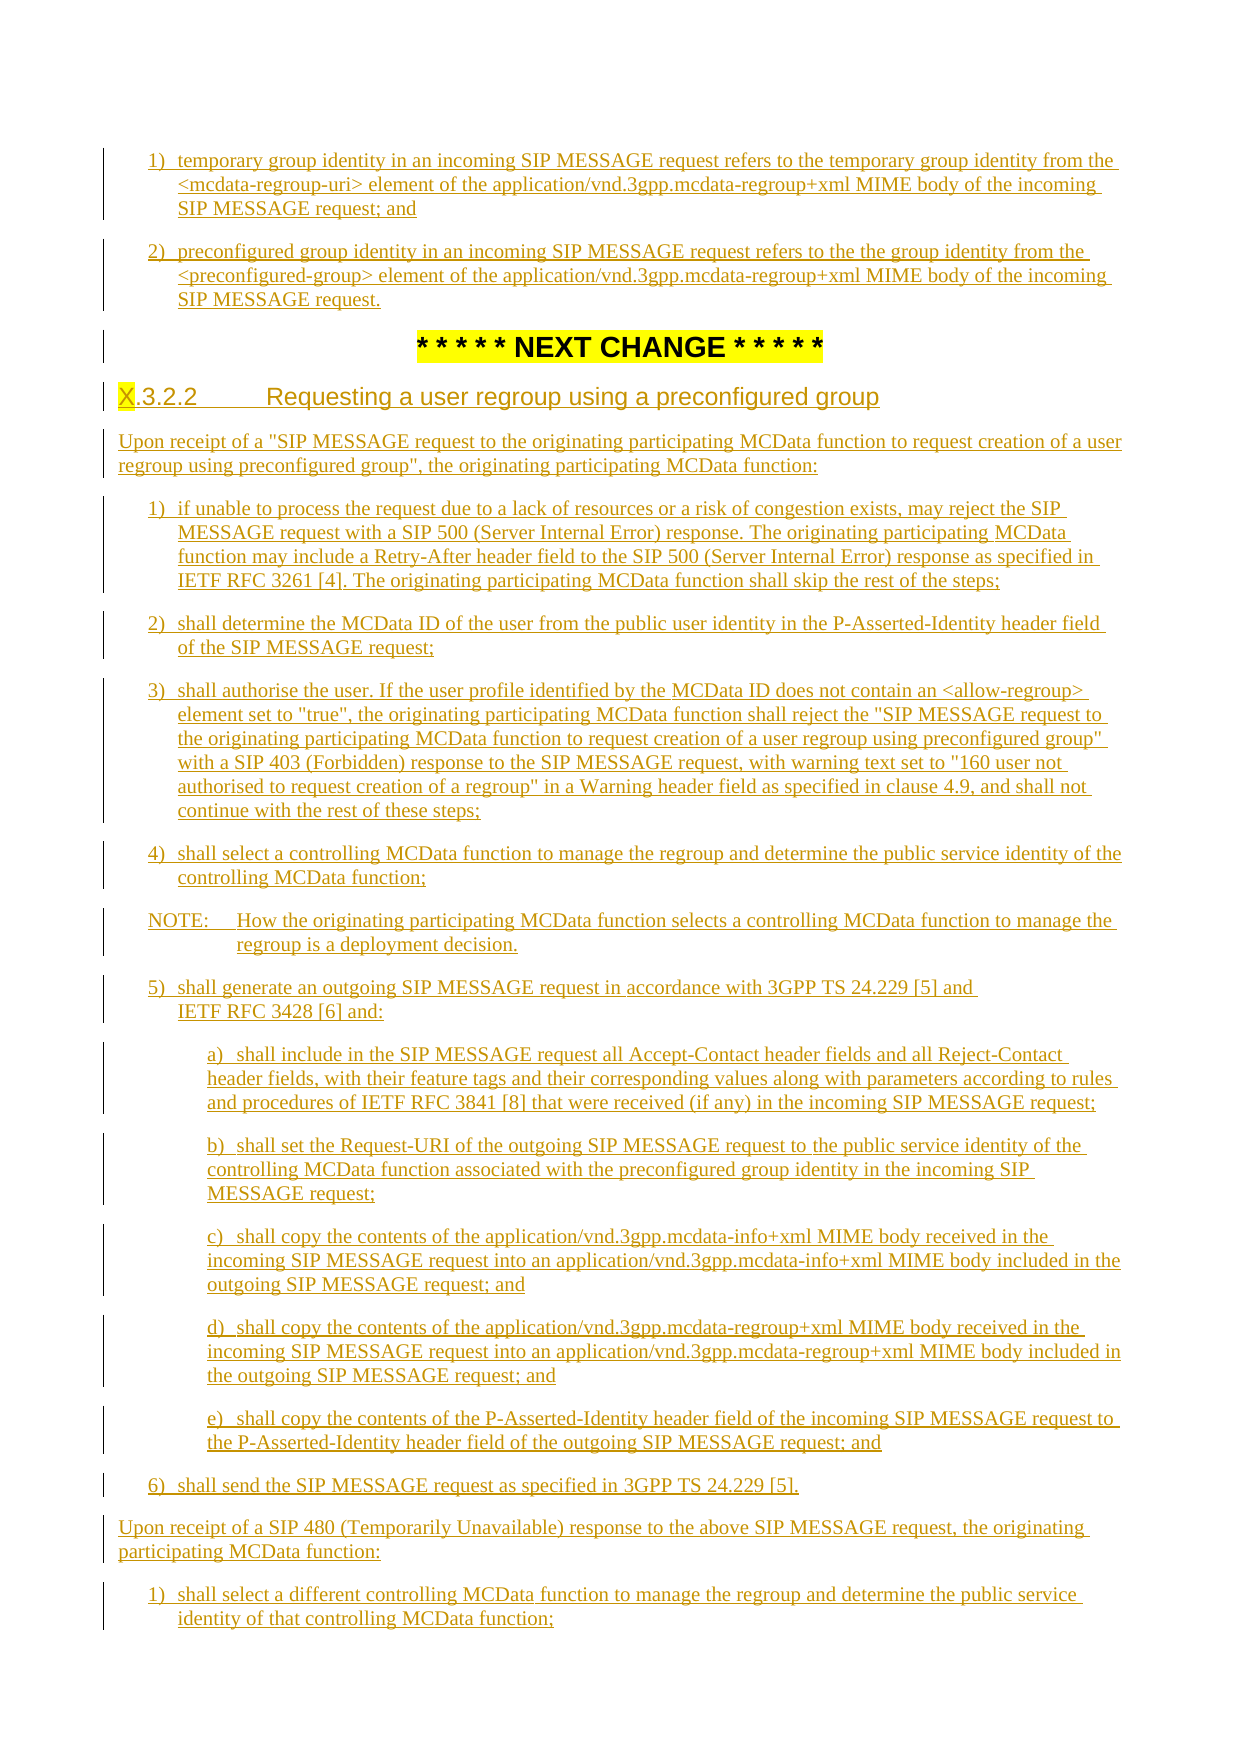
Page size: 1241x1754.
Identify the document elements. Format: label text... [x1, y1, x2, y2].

subtitle * * * * * NEXT CHANGE * * * * * [118, 329, 1122, 363]
